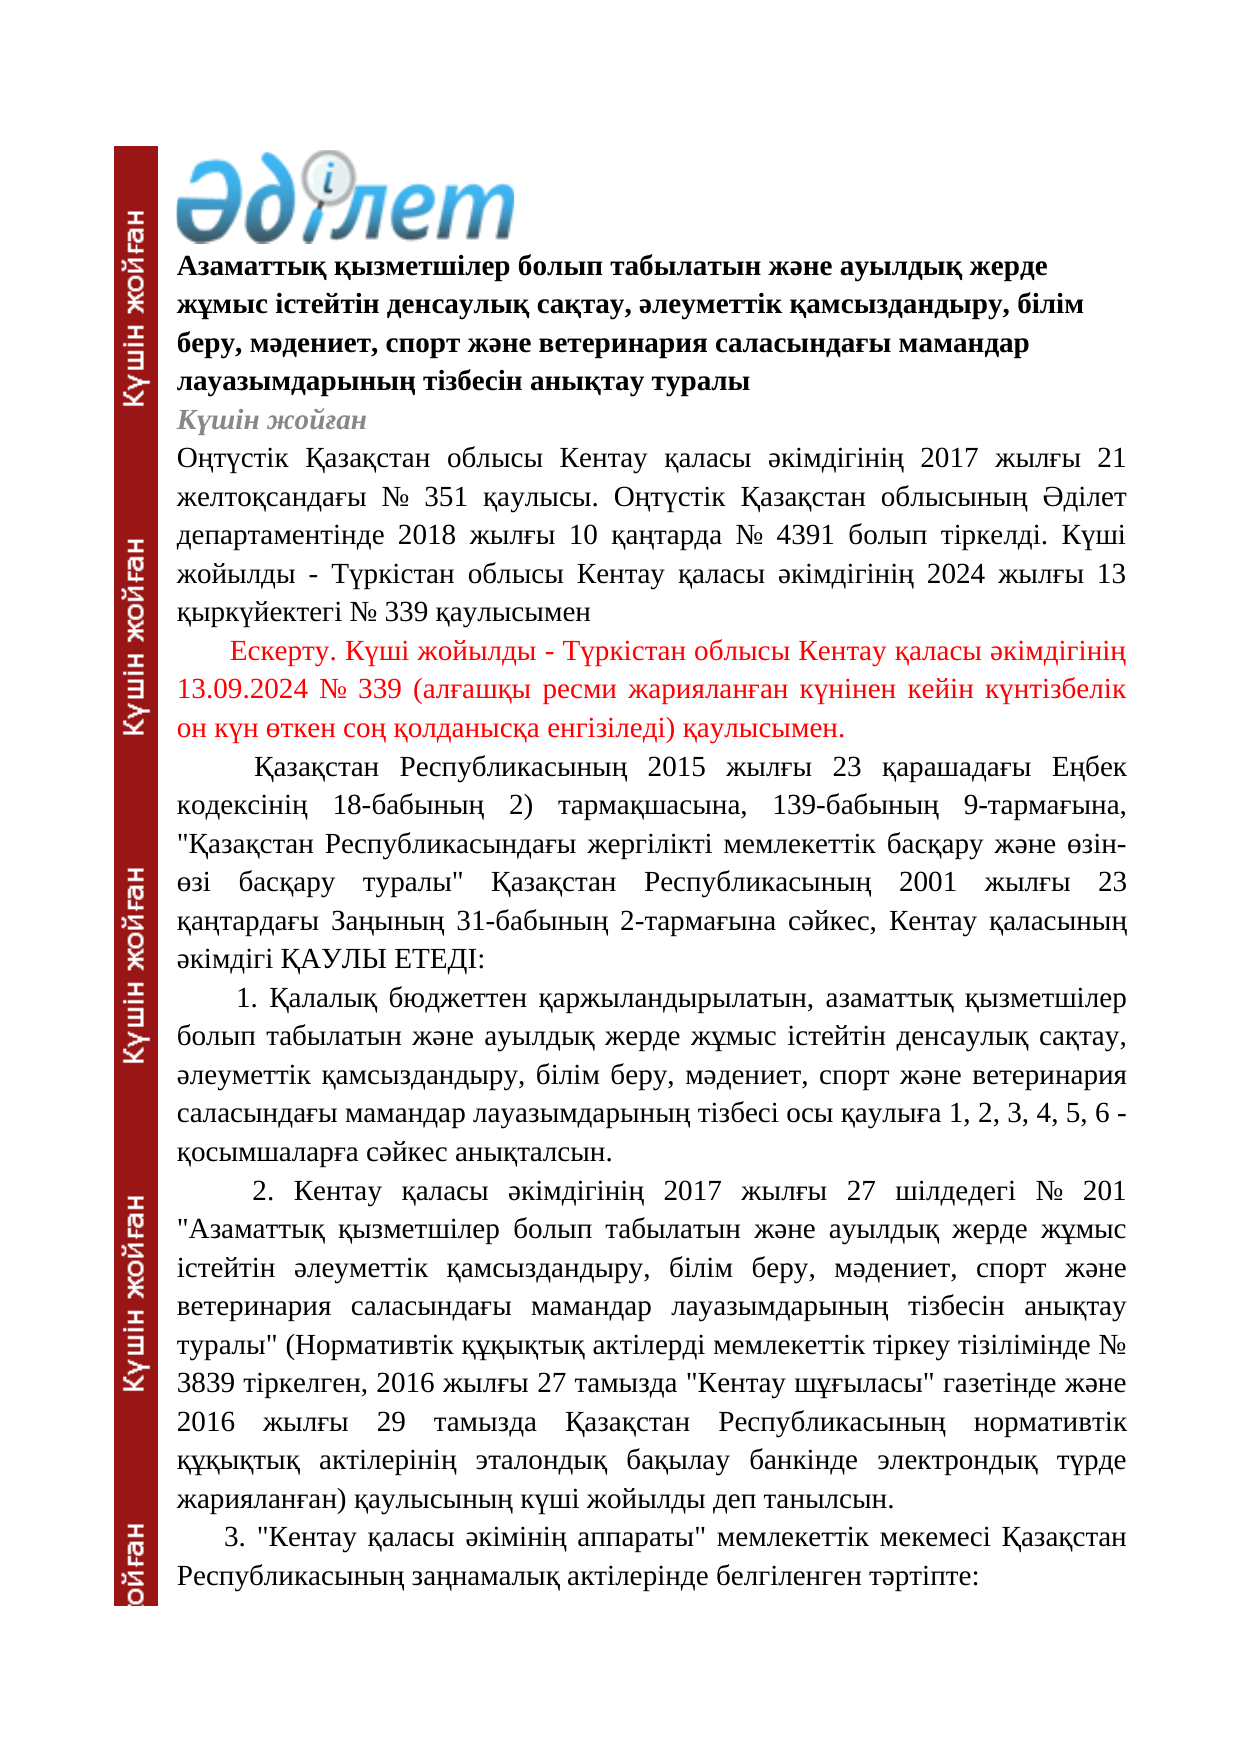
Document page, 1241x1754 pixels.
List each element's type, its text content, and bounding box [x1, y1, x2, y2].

picture [114, 744, 158, 749]
text Азаматтық қызметшілер болып табылатын және ауылдық жерде жұмыс істейтін денсаулық сақтау, әлеуметтік қамсыздандыру, білім беру, мәдениет, спорт және ветеринария саласындағы мамандар лауазымдарының тізбесін анықтау туралы [112, 248, 1128, 397]
text 3. "Кентау қаласы әкімінің аппараты" мемлекеттік мекемесі Қазақстан Республикасының заңнамалық актілерінде белгіленген тәртіпте: [112, 1519, 1128, 1592]
text Қазақстан Республикасының 2015 жылғы 23 қарашадағы Еңбек кодексінің 18-бабының 2) тармақшасына, 139-бабының 9-тармағына, "Қазақстан Республикасындағы жергiлiктi мемлекеттік басқару және өзін-өзі басқару туралы" Қазақстан Республикасының 2001 жылғы 23 қаңтардағы Заңының 31-бабының 2-тармағына сәйкес, Кентау қаласының әкiмдiгi ҚАУЛЫ ЕТЕДІ: [112, 749, 1128, 975]
text Ескерту. Күші жойылды - Түркістан облысы Кентау қаласы әкiмдігінiң 13.09.2024 № 339 (алғашқы ресми жарияланған күнінен кейін күнтізбелік он күн өткен соң қолданысқа енгізіледі) қаулысымен. [112, 633, 1128, 744]
picture [114, 628, 158, 633]
picture [176, 150, 515, 244]
picture [114, 1592, 158, 1606]
text Оңтүстiк Қазақстан облысы Кентау қаласы әкiмдігінiң 2017 жылғы 21 желтоқсандағы № 351 қаулысы. Оңтүстiк Қазақстан облысының Әдiлет департаментiнде 2018 жылғы 10 қаңтарда № 4391 болып тiркелдi. Күші жойылды - Түркістан облысы Кентау қаласы әкiмдігінiң 2024 жылғы 13 қыркүйектегі № 339 қаулысымен [112, 440, 1128, 628]
text 1. Қалалық бюджеттен қаржыландырылатын, азаматтық қызметшілер болып табылатын және ауылдық жерде жұмыс істейтін денсаулық сақтау, әлеуметтік қамсыздандыру, бiлiм беру, мәдениет, спорт және ветеринария саласындағы мамандар лауазымдарының тізбесі осы қаулыға 1, 2, 3, 4, 5, 6 - қосымшаларға сәйкес анықталсын. [112, 980, 1128, 1168]
picture [114, 146, 158, 248]
text Күшін жойған [112, 402, 1128, 435]
text 2. Кентау қаласы әкімдігінің 2017 жылғы 27 шілдедегі № 201 "Азаматтық қызметшілер болып табылатын және ауылдық жерде жұмыс істейтін әлеуметтік қамсыздандыру, білім беру, мәдениет, спорт және ветеринария саласындағы мамандар лауазымдарының тізбесін анықтау туралы" (Нормативтік құқықтық актілерді мемлекеттік тіркеу тізілімінде № 3839 тіркелген, 2016 жылғы 27 тамызда "Кентау шұғыласы" газетінде және 2016 жылғы 29 тамызда Қазақстан Республикасының нормативтік құқықтық актілерінің эталондық бақылау банкінде электрондық түрде жарияланған) қаулысының күші жойылды деп танылсын. [112, 1173, 1128, 1514]
picture [114, 1514, 158, 1519]
picture [114, 975, 158, 980]
picture [114, 435, 158, 440]
picture [114, 397, 158, 402]
picture [114, 1168, 158, 1173]
